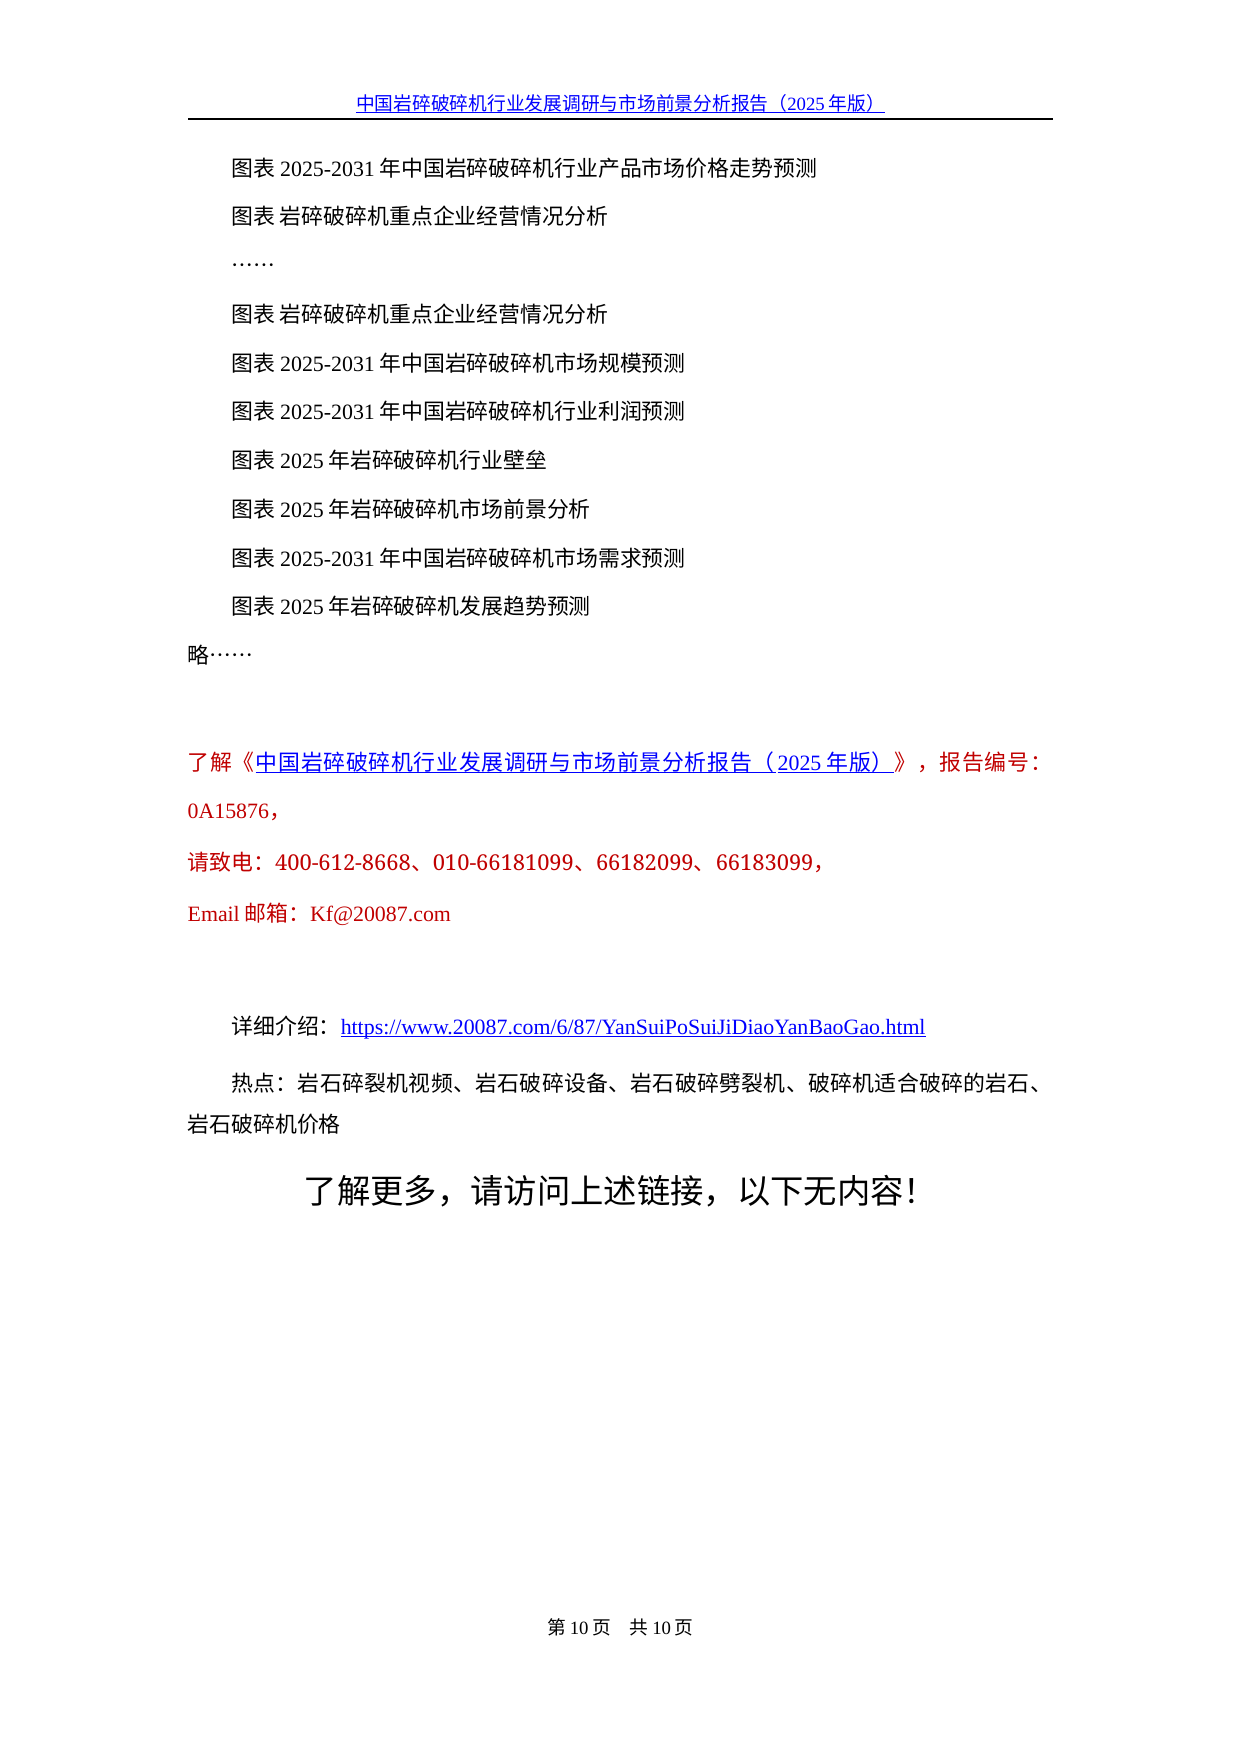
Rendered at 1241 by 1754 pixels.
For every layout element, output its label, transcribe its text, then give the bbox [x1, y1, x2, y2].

text 详细介绍：https://www.20087.com/6/87/YanSuiPoSuiJiDiaoYanBaoGao.html [187, 1009, 1053, 1041]
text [187, 150, 1053, 670]
text 热点：岩石碎裂机视频、岩石破碎设备、岩石破碎劈裂机、破碎机适合破碎的岩石、岩石破碎机价格 [187, 1066, 1053, 1139]
title 了解更多，请访问上述链接，以下无内容！ [187, 1156, 1053, 1221]
text Email邮箱：Kf@20087.com [187, 896, 1053, 928]
text 了解《中国岩碎破碎机行业发展调研与市场前景分析报告（2025年版）》，报告编号：0A15876， [187, 744, 1053, 825]
text 请致电：400-612-8668、010-66181099、66182099、66183099， [187, 844, 1053, 877]
